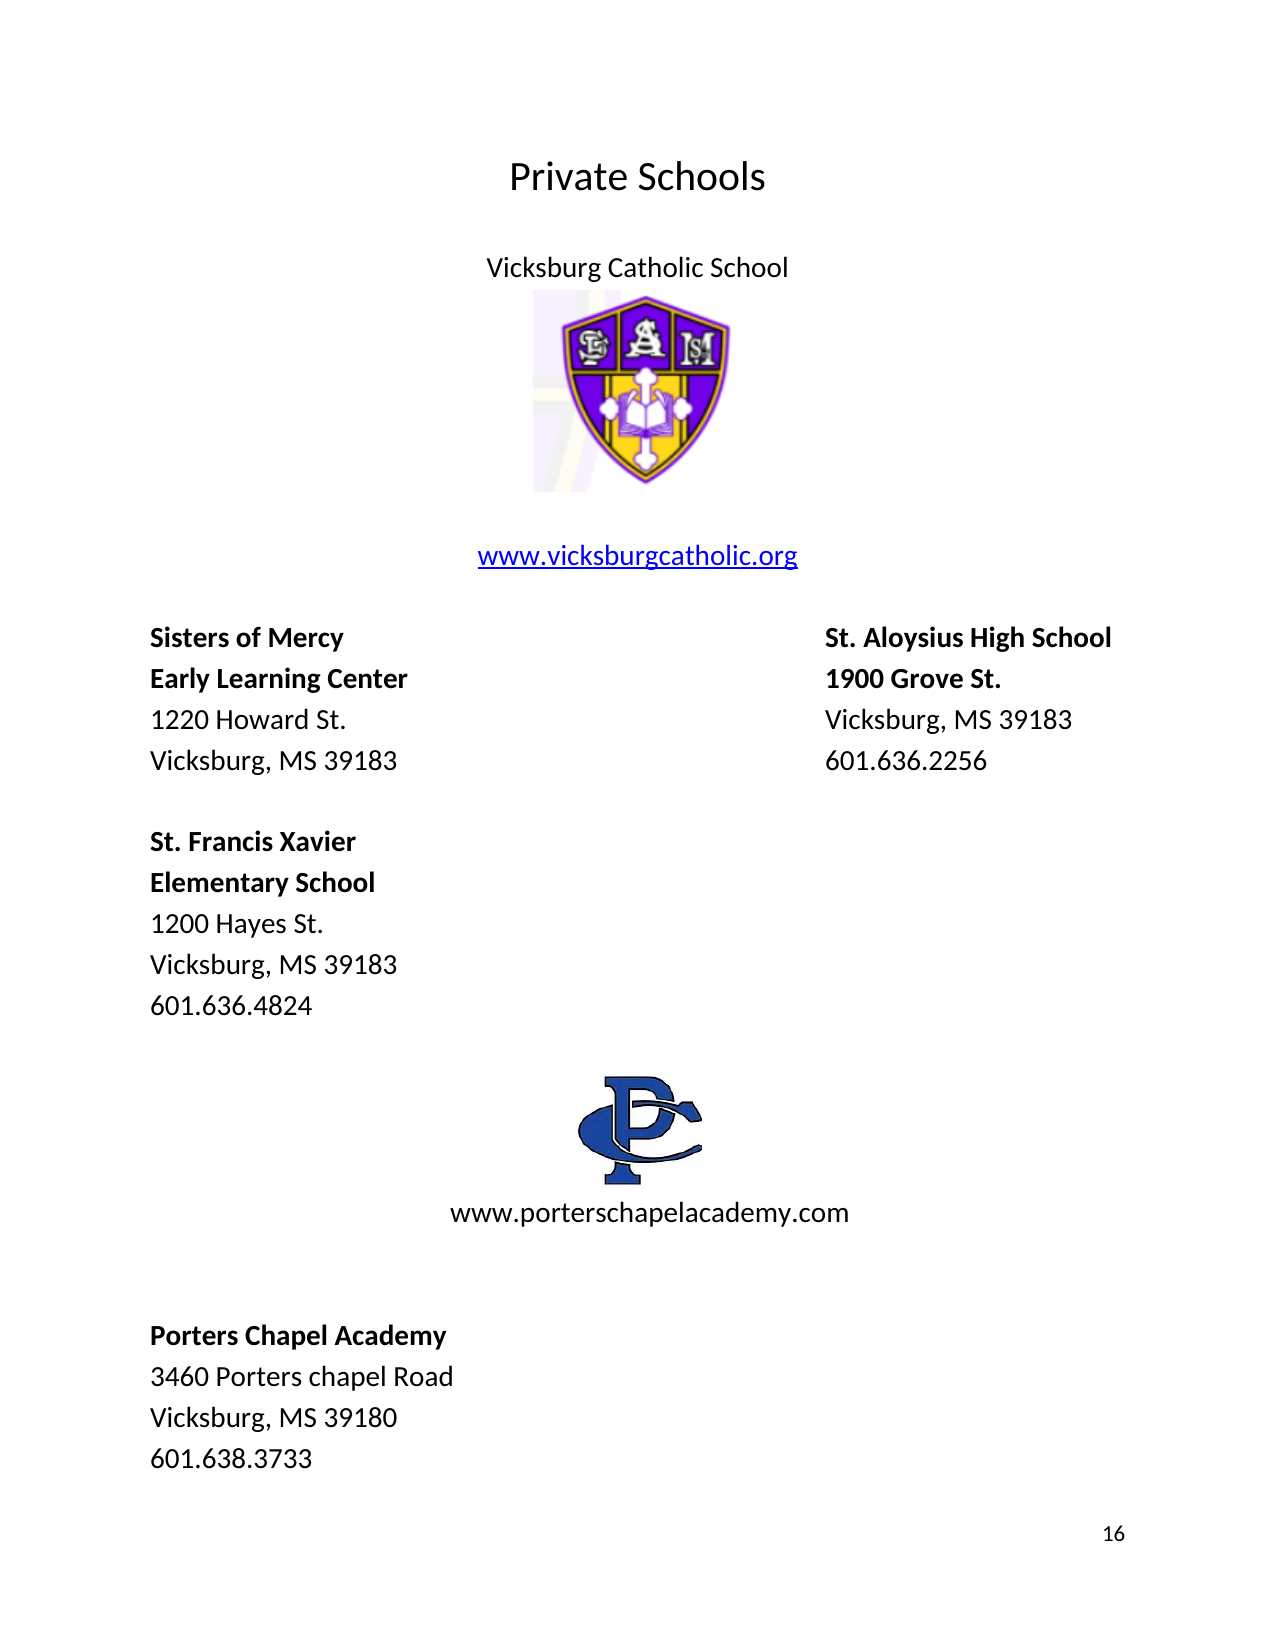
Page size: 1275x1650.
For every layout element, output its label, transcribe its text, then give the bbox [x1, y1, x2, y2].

picture [532, 290, 743, 492]
text www.vicksburgcatholic.org [150, 537, 1125, 573]
text www.porterschapelacademy.com [150, 1194, 1125, 1230]
text Vicksburg, MS 39183 601.636.2256 [150, 742, 1125, 777]
text 601.636.4824 [150, 987, 1125, 1023]
text Sisters of Mercy St. Aloysius High School [150, 619, 1125, 654]
text 1220 Howard St. Vicksburg, MS 39183 [150, 701, 1125, 736]
text Vicksburg, MS 39180 [150, 1399, 1125, 1435]
text Porters Chapel Academy [150, 1317, 1125, 1353]
text Elementary School [150, 864, 1125, 900]
text 1200 Hayes St. [150, 905, 1125, 941]
text Early Learning Center 1900 Grove St. [150, 660, 1125, 695]
text 601.638.3733 [150, 1440, 1125, 1476]
text Private Schools [150, 150, 1125, 201]
text Vicksburg, MS 39183 [150, 946, 1125, 982]
text St. Francis Xavier [150, 823, 1125, 859]
picture [560, 1069, 715, 1191]
text Vicksburg Catholic School [150, 249, 1125, 285]
text 3460 Porters chapel Road [150, 1358, 1125, 1394]
